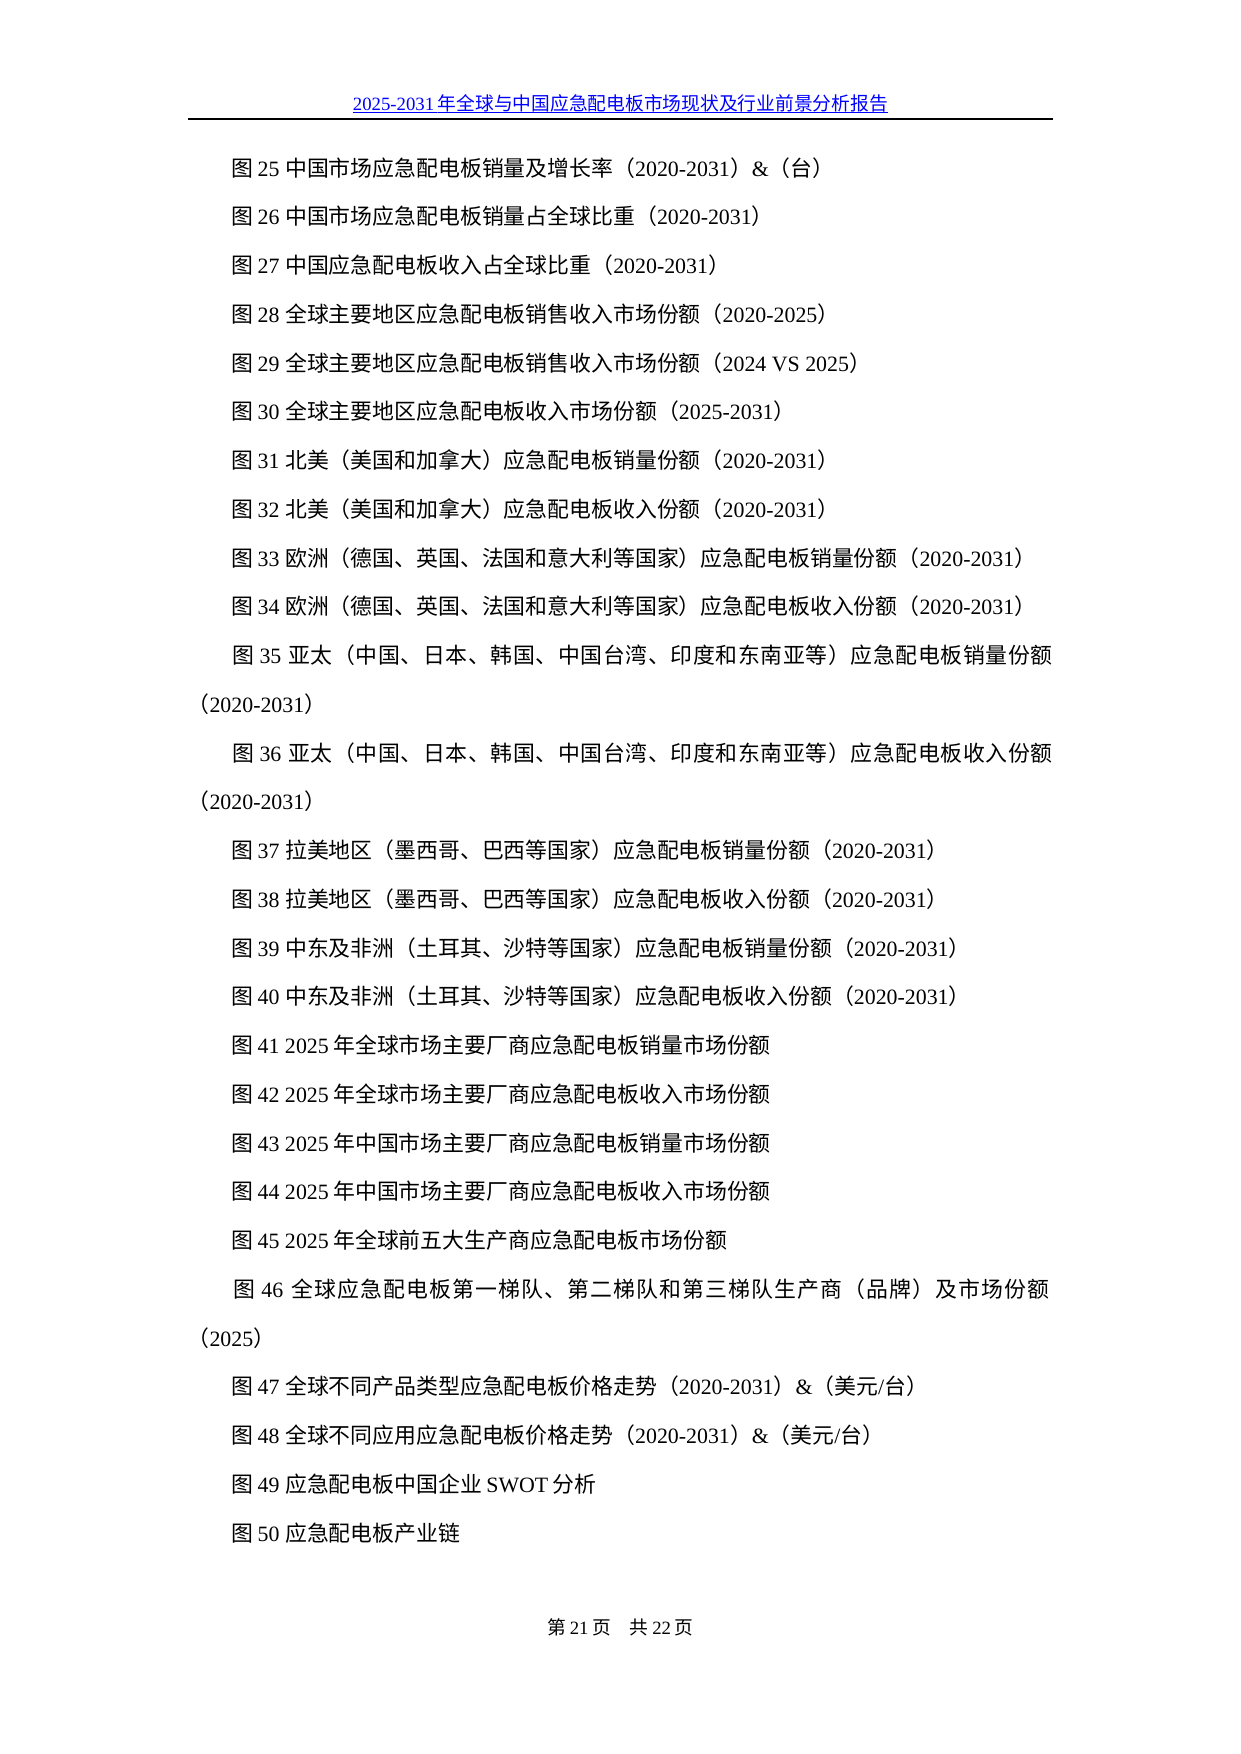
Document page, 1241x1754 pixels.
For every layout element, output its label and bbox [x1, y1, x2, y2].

text [187, 150, 1053, 1548]
